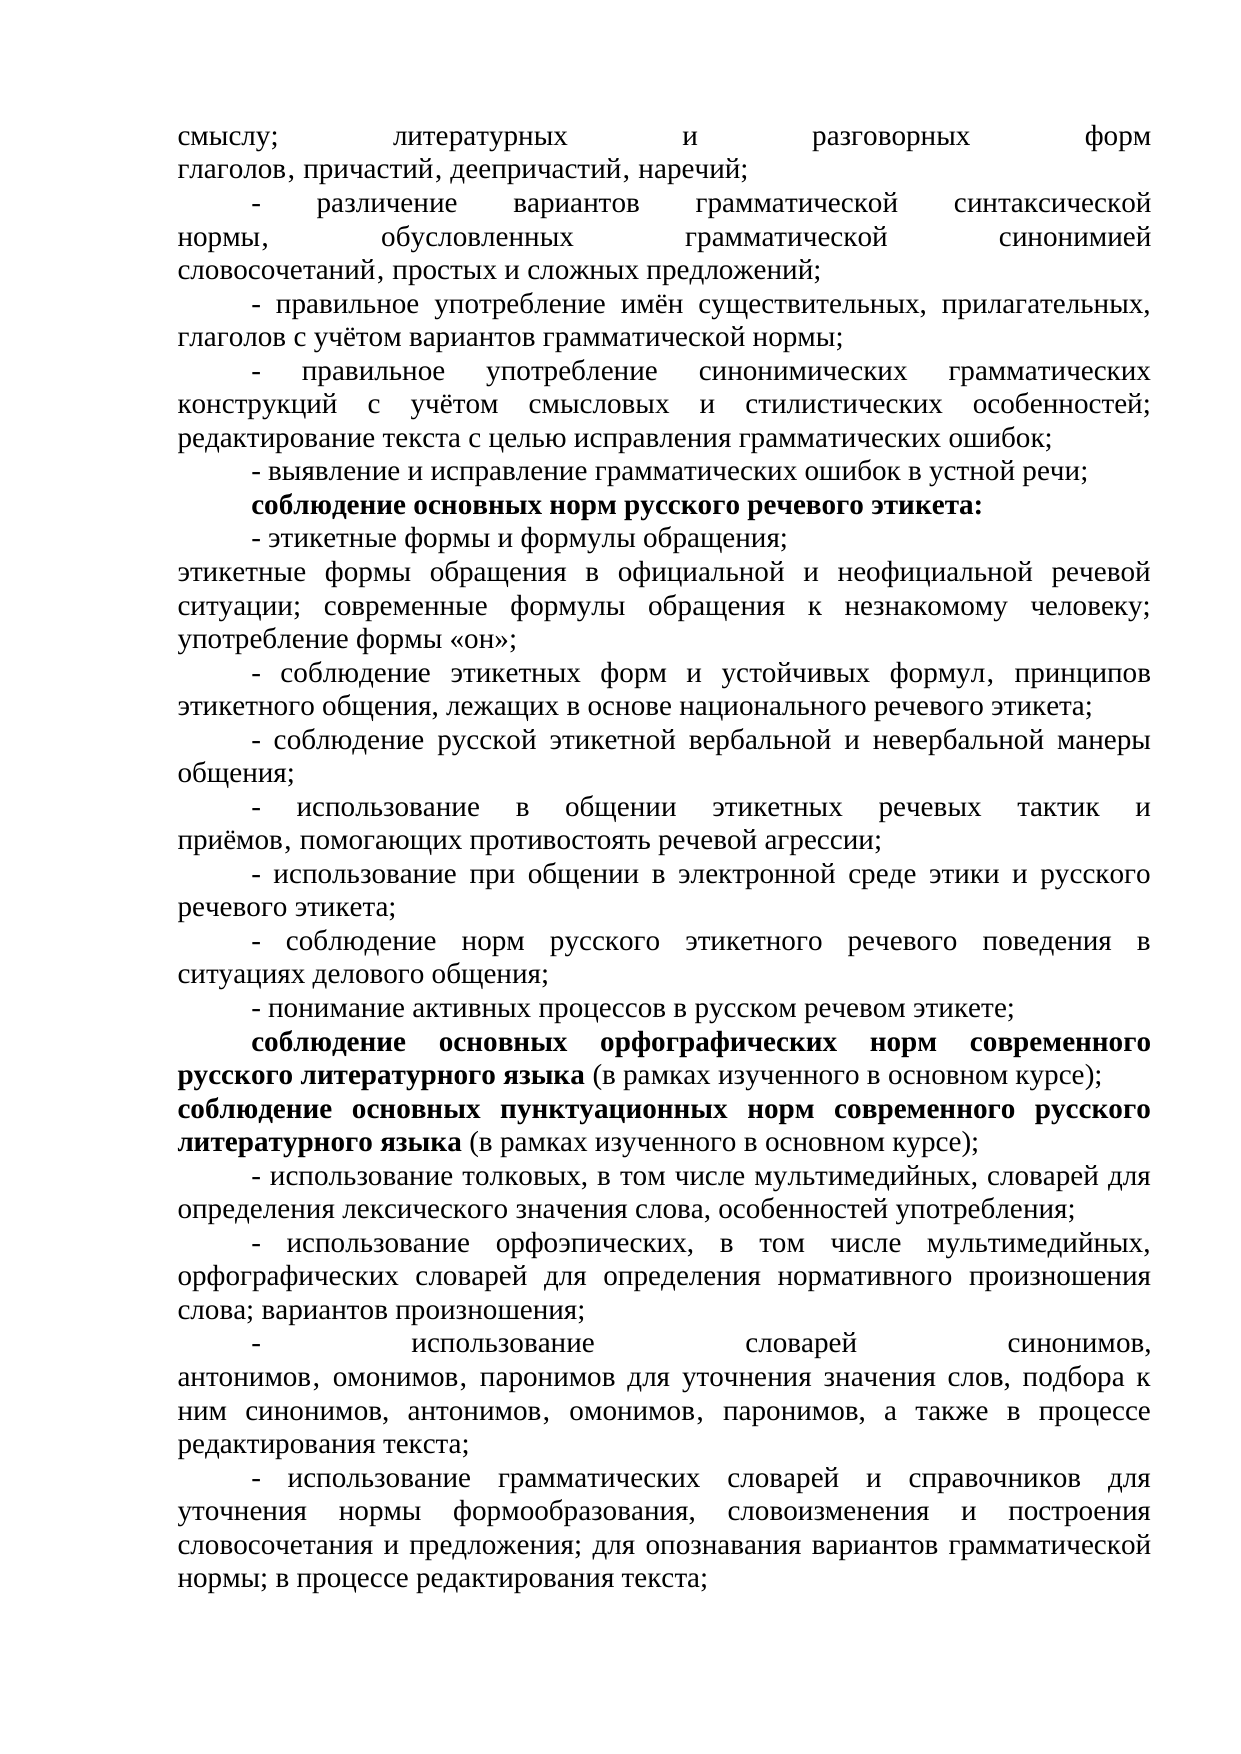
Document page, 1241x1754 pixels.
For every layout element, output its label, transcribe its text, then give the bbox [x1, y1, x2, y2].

text - использование толковых, в том числе мультимедийных, словарей для определения лексического значения слова, особенностей употребления; [177, 1158, 1152, 1225]
text соблюдение основных орфографических норм современного русского литературного языка (в рамках изученного в основном курсе); [177, 1024, 1152, 1091]
text соблюдение основных норм русского речевого этикета: [177, 487, 1152, 521]
text - правильное употребление синонимических грамматических конструкций с учётом смысловых и стилистических особенностей; редактирование текста с целью исправления грамматических ошибок; [177, 353, 1152, 453]
text - правильное употребление имён существительных, прилагательных, глаголов с учётом вариантов грамматической нормы; [177, 286, 1152, 353]
text - использование при общении в электронной среде этики и русского речевого этикета; [177, 856, 1152, 923]
text - понимание активных процессов в русском речевом этикете; [177, 990, 1152, 1024]
text - соблюдение русской этикетной вербальной и невербальной манеры общения; [177, 722, 1152, 789]
text - соблюдение норм русского этикетного речевого поведения в ситуациях делового общения; [177, 923, 1152, 990]
text - соблюдение этикетных форм и устойчивых формул‚ принципов этикетного общения, лежащих в основе национального речевого этикета; [177, 655, 1152, 722]
text соблюдение основных пунктуационных норм современного русского литературного языка (в рамках изученного в основном курсе); [177, 1091, 1152, 1158]
text этикетные формы обращения в официальной и неофициальной речевой ситуации; современные формулы обращения к незнакомому человеку; употребление формы «он»; [177, 554, 1152, 655]
text - использование орфоэпических, в том числе мультимедийных, орфографических словарей для определения нормативного произношения слова; вариантов произношения; [177, 1225, 1152, 1326]
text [177, 118, 1152, 185]
text - различение вариантов грамматической синтаксической нормы‚ обусловленных грамматической синонимией словосочетаний‚ простых и сложных предложений; [177, 185, 1152, 286]
text - использование в общении этикетных речевых тактик и приёмов‚ помогающих противостоять речевой агрессии; [177, 789, 1152, 856]
text - выявление и исправление грамматических ошибок в устной речи; [177, 453, 1152, 487]
text - этикетные формы и формулы обращения; [177, 521, 1152, 554]
text - использование словарей синонимов, антонимов‚ омонимов‚ паронимов для уточнения значения слов, подбора к ним синонимов, антонимов‚ омонимов‚ паронимов, а также в процессе редактирования текста; [177, 1326, 1152, 1460]
text - использование грамматических словарей и справочников для уточнения нормы формообразования, словоизменения и построения словосочетания и предложения; для опознавания вариантов грамматической нормы; в процессе редактирования текста; [177, 1460, 1152, 1594]
